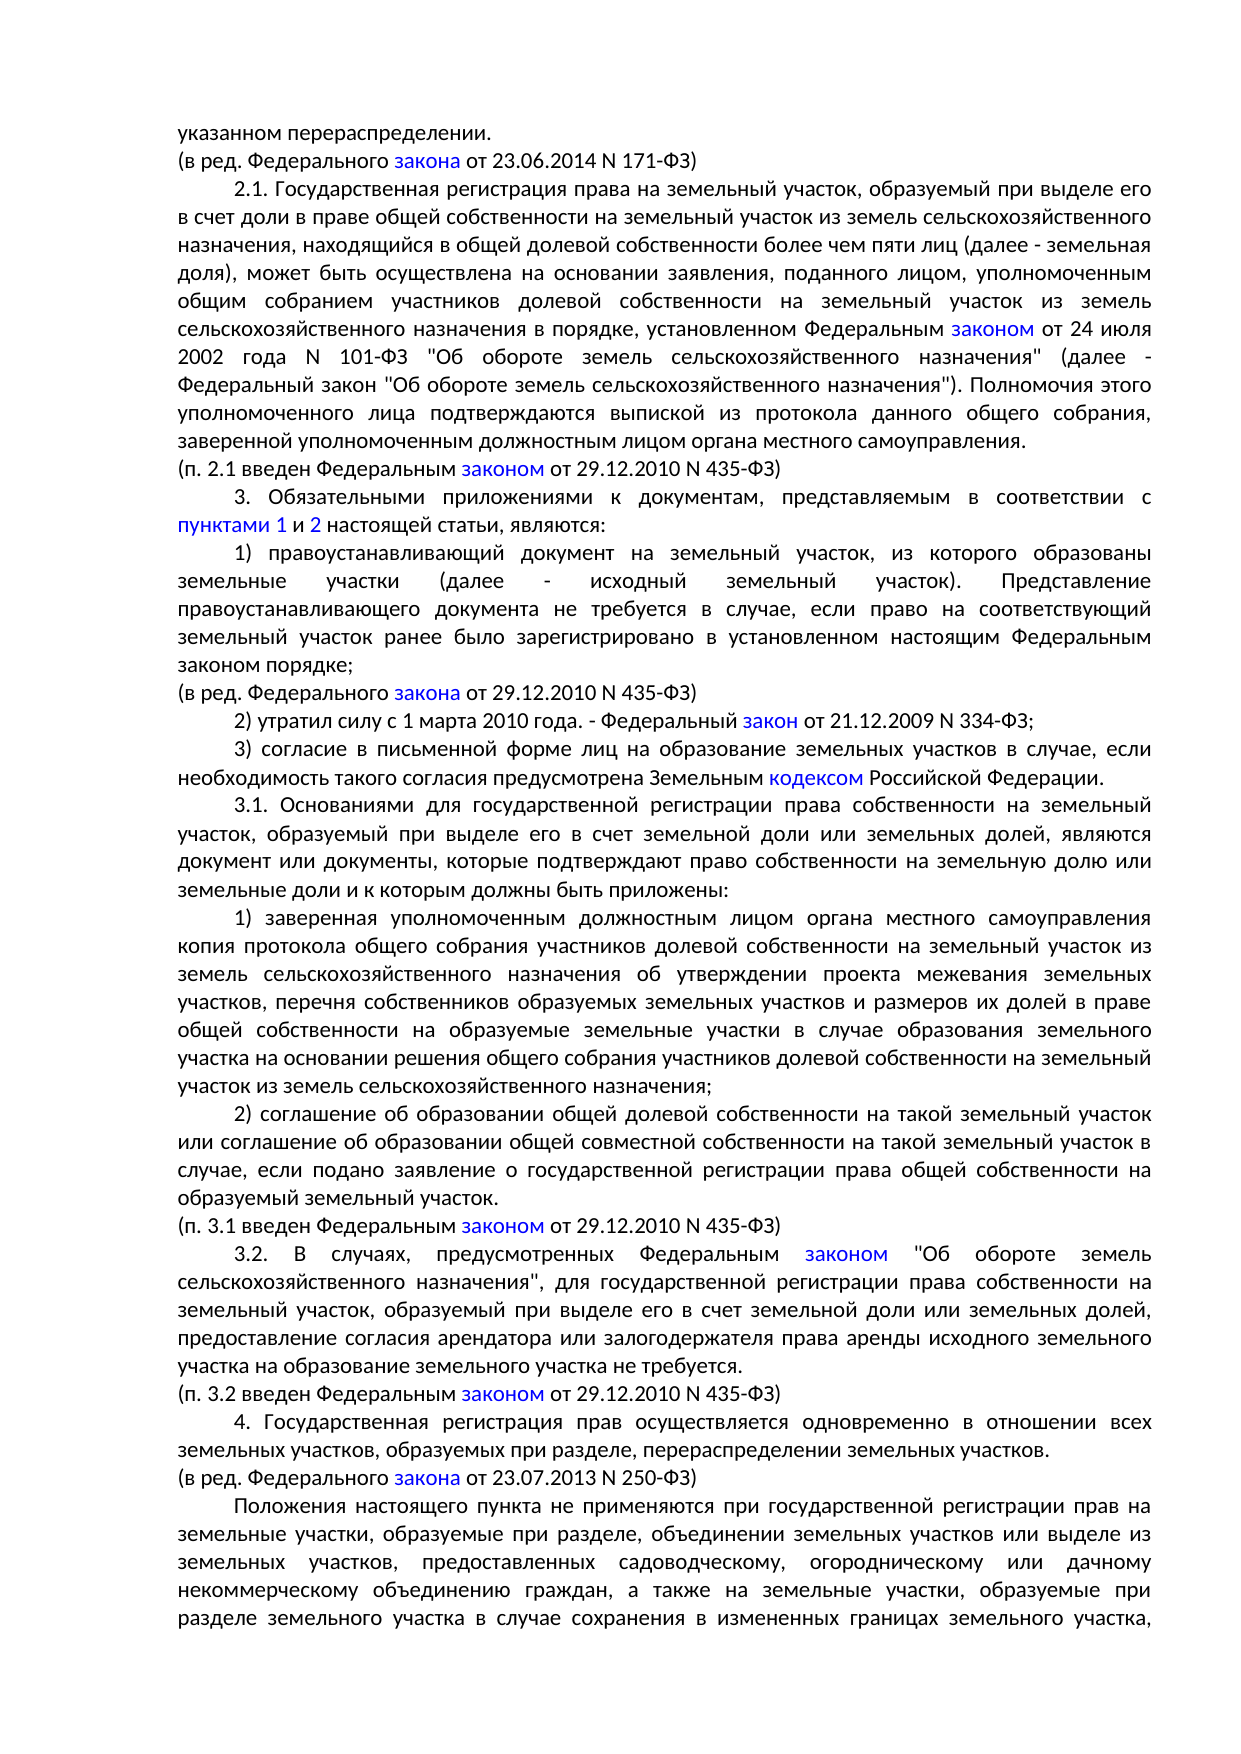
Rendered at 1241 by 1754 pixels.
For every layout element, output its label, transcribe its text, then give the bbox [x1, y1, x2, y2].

text 1) правоустанавливающий документ на земельный участок, из которого образованы земельные участки (далее - исходный земельный участок). Представление правоустанавливающего документа не требуется в случае, если право на соответствующий земельный участок ранее было зарегистрировано в установленном настоящим Федеральным законом порядке; [177, 538, 1152, 678]
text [177, 118, 1152, 146]
text 2.1. Государственная регистрация права на земельный участок, образуемый при выделе его в счет доли в праве общей собственности на земельный участок из земель сельскохозяйственного назначения, находящийся в общей долевой собственности более чем пяти лиц (далее - земельная доля), может быть осуществлена на основании заявления, поданного лицом, уполномоченным общим собранием участников долевой собственности на земельный участок из земель сельскохозяйственного назначения в порядке, установленном Федеральным законом от 24 июля 2002 года N 101-ФЗ "Об обороте земель сельскохозяйственного назначения" (далее - Федеральный закон "Об обороте земель сельскохозяйственного назначения"). Полномочия этого уполномоченного лица подтверждаются выпиской из протокола данного общего собрания, заверенной уполномоченным должностным лицом органа местного самоуправления. [177, 174, 1152, 454]
text 2) утратил силу с 1 марта 2010 года. - Федеральный закон от 21.12.2009 N 334-ФЗ; [177, 707, 1152, 734]
text (п. 3.1 введен Федеральным законом от 29.12.2010 N 435-ФЗ) [177, 1211, 1152, 1239]
text 4. Государственная регистрация прав осуществляется одновременно в отношении всех земельных участков, образуемых при разделе, перераспределении земельных участков. [177, 1407, 1152, 1463]
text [177, 1491, 1152, 1631]
text 2) соглашение об образовании общей долевой собственности на такой земельный участок или соглашение об образовании общей совместной собственности на такой земельный участок в случае, если подано заявление о государственной регистрации права общей собственности на образуемый земельный участок. [177, 1099, 1152, 1211]
text (п. 3.2 введен Федеральным законом от 29.12.2010 N 435-ФЗ) [177, 1379, 1152, 1407]
text (п. 2.1 введен Федеральным законом от 29.12.2010 N 435-ФЗ) [177, 454, 1152, 482]
text (в ред. Федерального закона от 23.07.2013 N 250-ФЗ) [177, 1463, 1152, 1491]
text 3.2. В случаях, предусмотренных Федеральным законом "Об обороте земель сельскохозяйственного назначения", для государственной регистрации права собственности на земельный участок, образуемый при выделе его в счет земельной доли или земельных долей, предоставление согласия арендатора или залогодержателя права аренды исходного земельного участка на образование земельного участка не требуется. [177, 1239, 1152, 1379]
text 3.1. Основаниями для государственной регистрации права собственности на земельный участок, образуемый при выделе его в счет земельной доли или земельных долей, являются документ или документы, которые подтверждают право собственности на земельную долю или земельные доли и к которым должны быть приложены: [177, 791, 1152, 903]
text (в ред. Федерального закона от 23.06.2014 N 171-ФЗ) [177, 146, 1152, 174]
text 3) согласие в письменной форме лиц на образование земельных участков в случае, если необходимость такого согласия предусмотрена Земельным кодексом Российской Федерации. [177, 734, 1152, 791]
text 3. Обязательными приложениями к документам, представляемым в соответствии с пунктами 1 и 2 настоящей статьи, являются: [177, 482, 1152, 538]
text 1) заверенная уполномоченным должностным лицом органа местного самоуправления копия протокола общего собрания участников долевой собственности на земельный участок из земель сельскохозяйственного назначения об утверждении проекта межевания земельных участков, перечня собственников образуемых земельных участков и размеров их долей в праве общей собственности на образуемые земельные участки в случае образования земельного участка на основании решения общего собрания участников долевой собственности на земельный участок из земель сельскохозяйственного назначения; [177, 903, 1152, 1099]
text (в ред. Федерального закона от 29.12.2010 N 435-ФЗ) [177, 678, 1152, 707]
